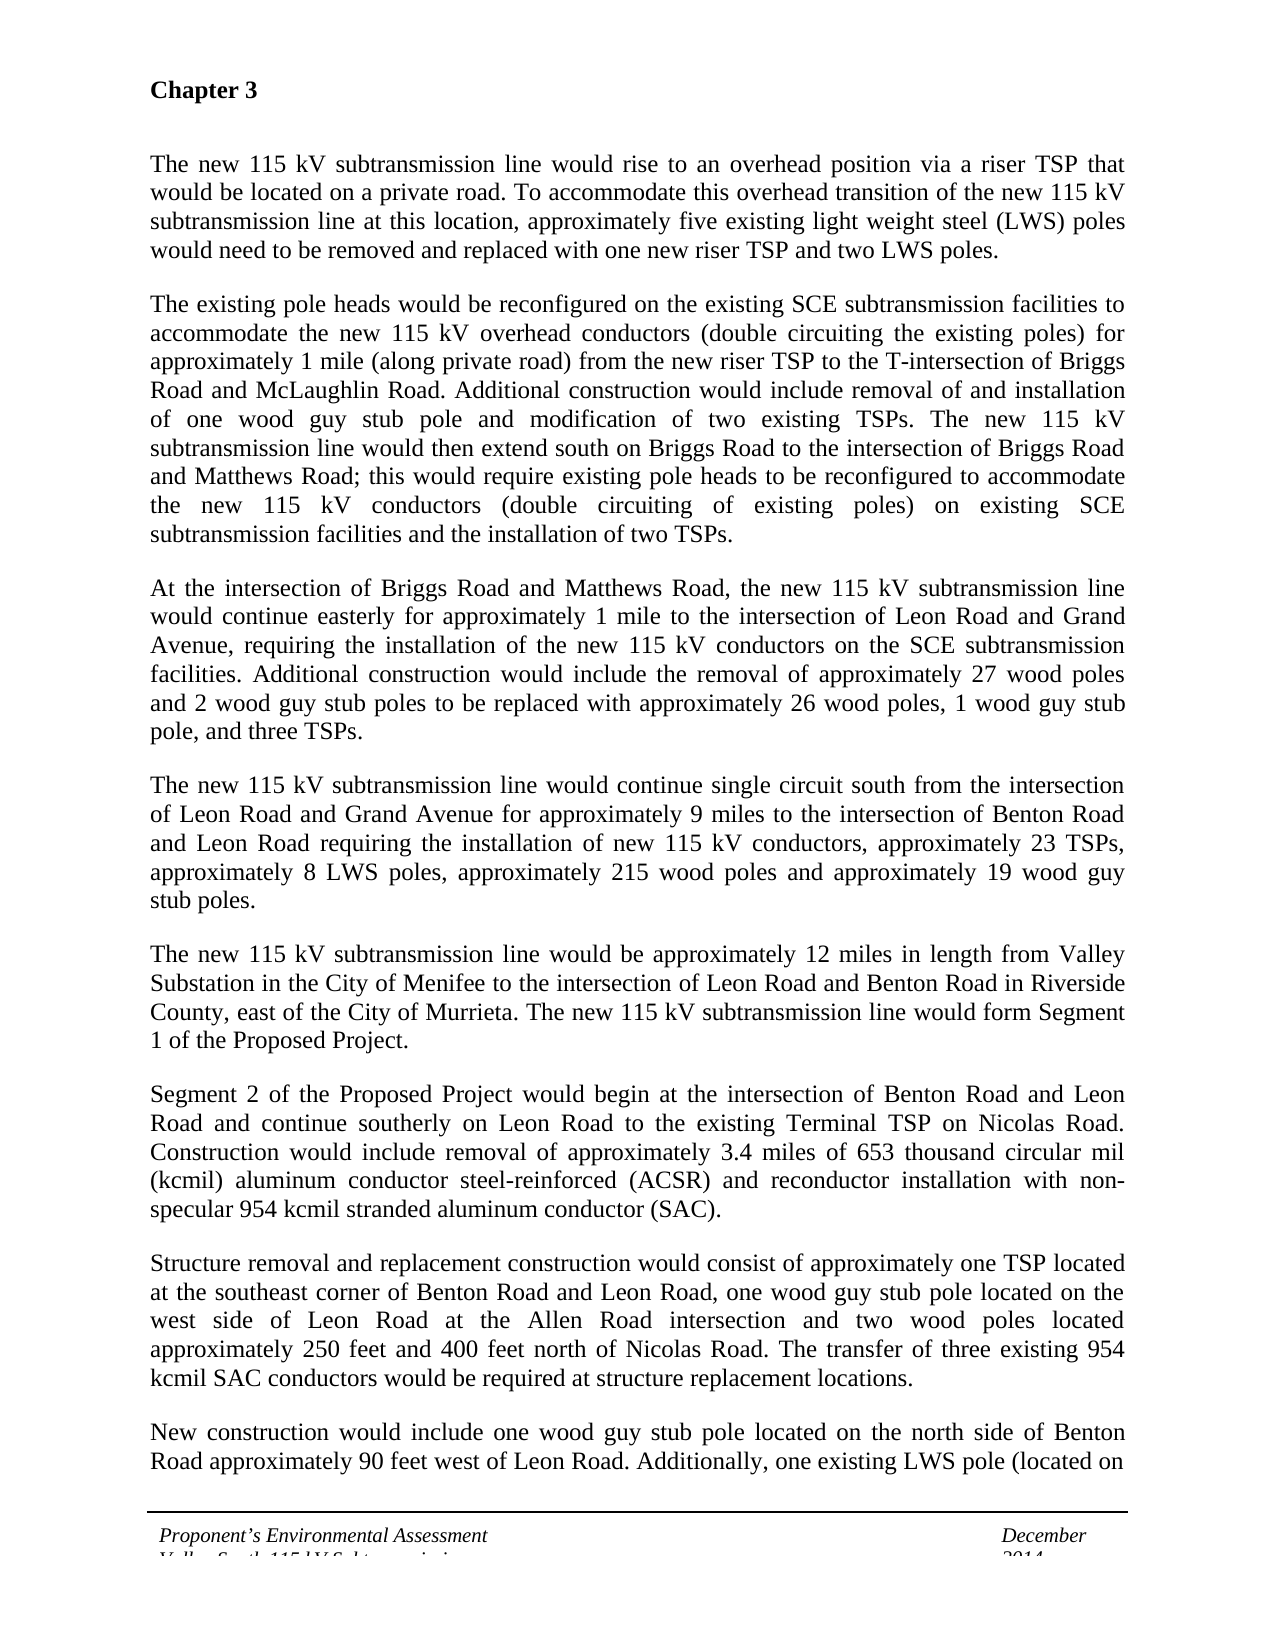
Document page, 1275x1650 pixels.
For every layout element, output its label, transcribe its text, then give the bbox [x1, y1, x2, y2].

text Segment 2 of the Proposed Project would begin at the intersection of Benton Road and Leon Road and continue southerly on Leon Road to the existing Terminal TSP on Nicolas Road. Construction would include removal of approximately 3.4 miles of 653 thousand circular mil (kcmil) aluminum conductor steel-reinforced (ACSR) and reconductor installation with non- specular 954 kcmil stranded aluminum conductor (SAC). [150, 1079, 1125, 1223]
text The new 115 kV subtransmission line would continue single circuit south from the intersection of Leon Road and Grand Avenue for approximately 9 miles to the intersection of Benton Road and Leon Road requiring the installation of new 115 kV conductors, approximately 23 TSPs, approximately 8 LWS poles, approximately 215 wood poles and approximately 19 wood guy stub poles. [150, 770, 1125, 914]
text The new 115 kV subtransmission line would be approximately 12 miles in length from Valley Substation in the City of Menifee to the intersection of Leon Road and Benton Road in Riverside County, east of the City of Murrieta. The new 115 kV subtransmission line would form Segment 1 of the Proposed Project. [150, 939, 1126, 1054]
text The new 115 kV subtransmission line would rise to an overhead position via a riser TSP that would be located on a private road. To accommodate this overhead transition of the new 115 kV subtransmission line at this location, approximately five existing light weight steel (LWS) poles would need to be removed and replaced with one new riser TSP and two LWS poles. [150, 149, 1125, 264]
text New construction would include one wood guy stub pole located on the north side of Benton Road approximately 90 feet west of Leon Road. Additionally, one existing LWS pole (located on [150, 1417, 1126, 1474]
text Structure removal and replacement construction would consist of approximately one TSP located at the southeast corner of Benton Road and Leon Road, one wood guy stub pole located on the west side of Leon Road at the Allen Road intersection and two wood poles located approximately 250 feet and 400 feet north of Nicolas Road. The transfer of three existing 954 kcmil SAC conductors would be required at structure replacement locations. [150, 1248, 1125, 1392]
text The existing pole heads would be reconfigured on the existing SCE subtransmission facilities to accommodate the new 115 kV overhead conductors (double circuiting the existing poles) for approximately 1 mile (along private road) from the new riser TSP to the T-intersection of Briggs Road and McLaughlin Road. Additional construction would include removal of and installation of one wood guy stub pole and modification of two existing TSPs. The new 115 kV subtransmission line would then extend south on Briggs Road to the intersection of Briggs Road and Matthews Road; this would require existing pole heads to be reconfigured to accommodate the new 115 kV conductors (double circuiting of existing poles) on existing SCE subtransmission facilities and the installation of two TSPs. [150, 289, 1125, 548]
text At the intersection of Briggs Road and Matthews Road, the new 115 kV subtransmission line would continue easterly for approximately 1 mile to the intersection of Leon Road and Grand Avenue, requiring the installation of the new 115 kV conductors on the SCE subtransmission facilities. Additional construction would include the removal of approximately 27 wood poles and 2 wood guy stub poles to be replaced with approximately 26 wood poles, 1 wood guy stub pole, and three TSPs. [150, 573, 1126, 745]
